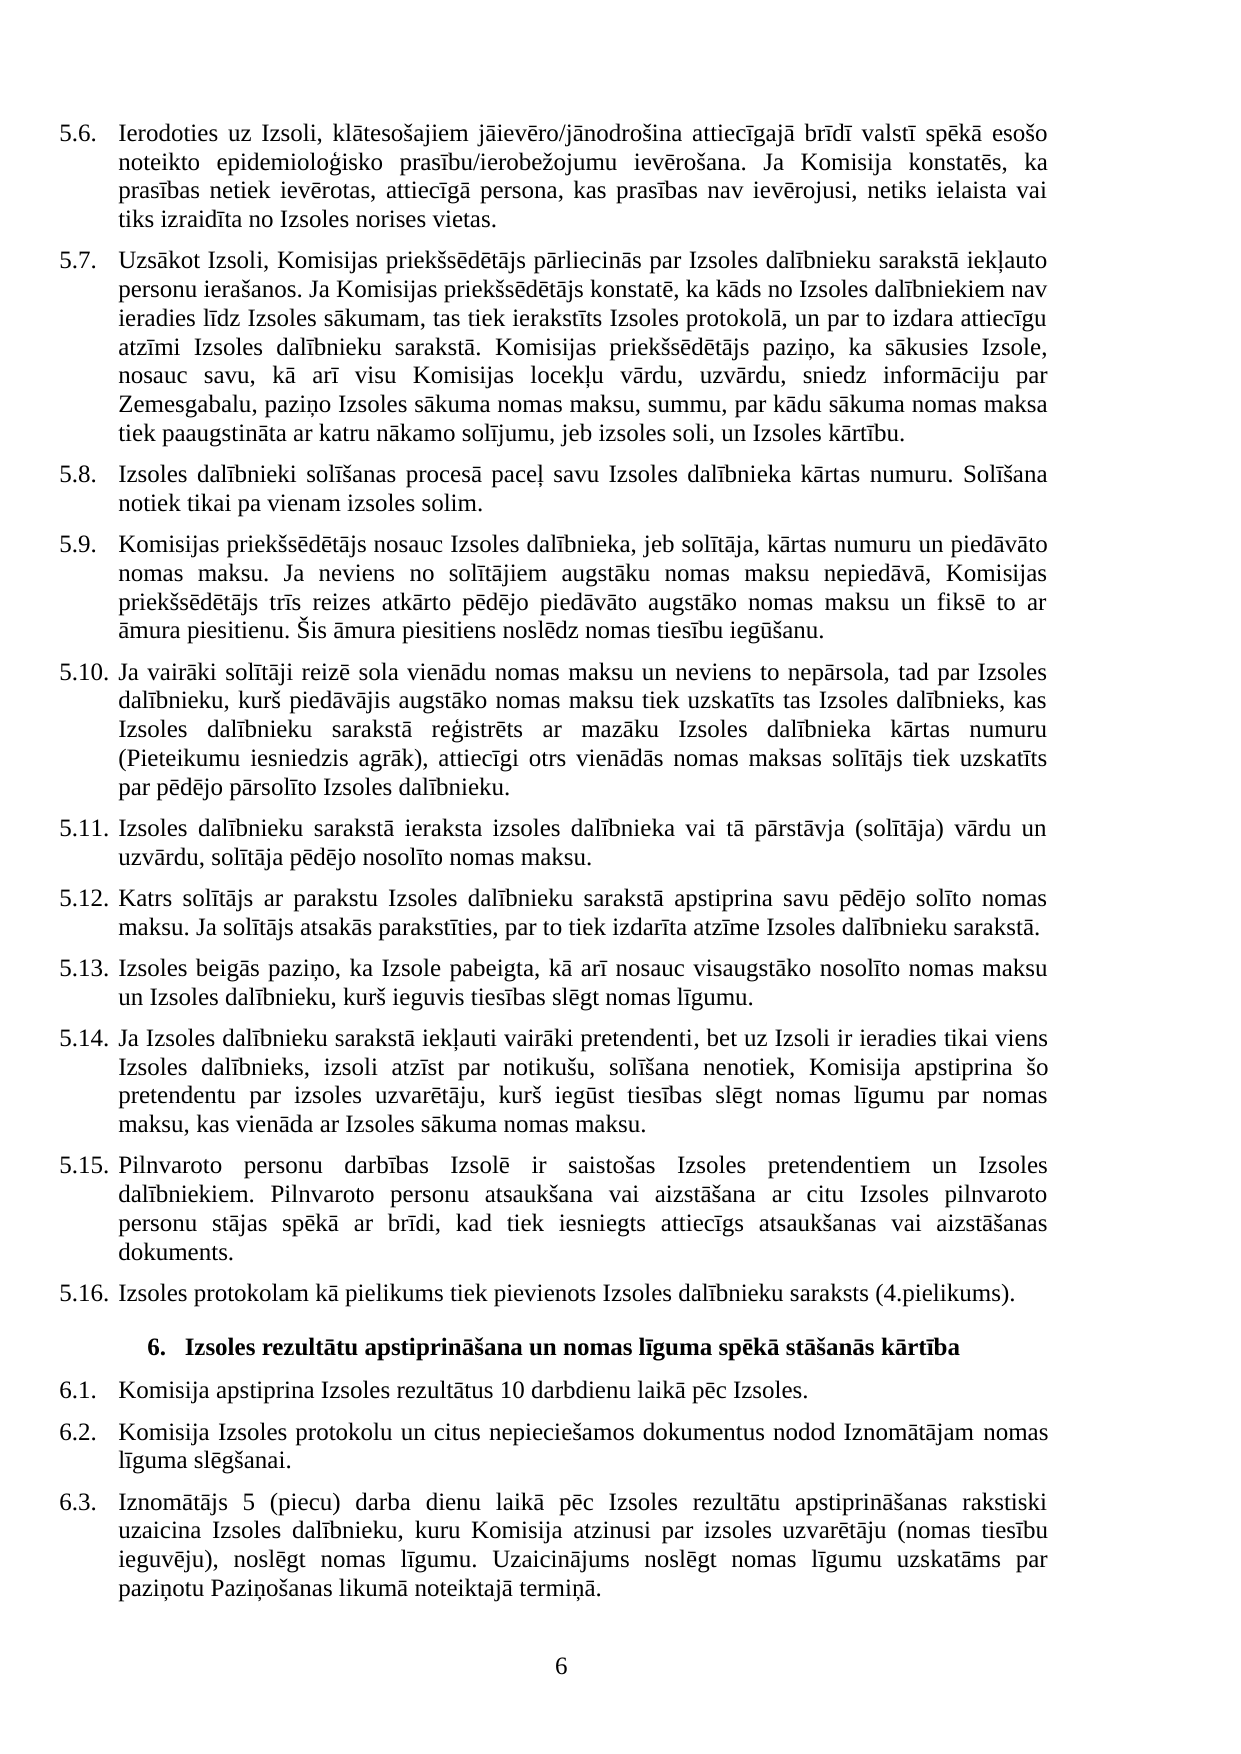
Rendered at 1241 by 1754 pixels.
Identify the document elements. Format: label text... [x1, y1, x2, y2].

subtitle Izsoles rezultātu apstiprināšana un nomas līguma spēkā stāšanās kārtība [59, 1332, 1048, 1361]
list Izsoles protokolam kā pielikums tiek pievienots Izsoles dalībnieku saraksts (4.pielikums). [59, 1278, 1048, 1307]
list Ja vairāki solītāji reizē sola vienādu nomas maksu un neviens to nepārsola, tad par Izsoles dalībnieku, kurš piedāvājis augstāko nomas maksu tiek uzskatīts tas Izsoles dalībnieks, kas Izsoles dalībnieku sarakstā reģistrēts ar mazāku Izsoles dalībnieka kārtas numuru (Pieteikumu iesniedzis agrāk), attiecīgi otrs vienādās nomas maksas solītājs tiek uzskatīts par pēdējo pārsolīto Izsoles dalībnieku. [59, 657, 1048, 801]
list Komisijas priekšsēdētājs nosauc Izsoles dalībnieka, jeb solītāja, kārtas numuru un piedāvāto nomas maksu. Ja neviens no solītājiem augstāku nomas maksu nepiedāvā, Komisijas priekšsēdētājs trīs reizes atkārto pēdējo piedāvāto augstāko nomas maksu un fiksē to ar āmura piesitienu. Šis āmura piesitiens noslēdz nomas tiesību iegūšanu. [59, 529, 1048, 644]
list Komisija apstiprina Izsoles rezultātus 10 darbdienu laikā pēc Izsoles. [59, 1375, 1048, 1404]
list Katrs solītājs ar parakstu Izsoles dalībnieku sarakstā apstiprina savu pēdējo solīto nomas maksu. Ja solītājs atsakās parakstīties, par to tiek izdarīta atzīme Izsoles dalībnieku sarakstā. [59, 883, 1048, 941]
list Izsoles beigās paziņo, ka Izsole pabeigta, kā arī nosauc visaugstāko nosolīto nomas maksu un Izsoles dalībnieku, kurš ieguvis tiesības slēgt nomas līgumu. [59, 953, 1048, 1011]
list Uzsākot Izsoli, Komisijas priekšsēdētājs pārliecinās par Izsoles dalībnieku sarakstā iekļauto personu ierašanos. Ja Komisijas priekšsēdētājs konstatē, ka kāds no Izsoles dalībniekiem nav ieradies līdz Izsoles sākumam, tas tiek ierakstīts Izsoles protokolā, un par to izdara attiecīgu atzīmi Izsoles dalībnieku sarakstā. Komisijas priekšsēdētājs paziņo, ka sākusies Izsole, nosauc savu, kā arī visu Komisijas locekļu vārdu, uzvārdu, sniedz informāciju par Zemesgabalu, paziņo Izsoles sākuma nomas maksu, summu, par kādu sākuma nomas maksa tiek paaugstināta ar katru nākamo solījumu, jeb izsoles soli, un Izsoles kārtību. [59, 246, 1048, 447]
list Izsoles dalībnieku sarakstā ieraksta izsoles dalībnieka vai tā pārstāvja (solītāja) vārdu un uzvārdu, solītāja pēdējo nosolīto nomas maksu. [59, 813, 1048, 871]
list Ierodoties uz Izsoli, klātesošajiem jāievēro/jānodrošina attiecīgajā brīdī valstī spēkā esošo noteikto epidemioloģisko prasību/ierobežojumu ievērošana. Ja Komisija konstatēs, ka prasības netiek ievērotas, attiecīgā persona, kas prasības nav ievērojusi, netiks ielaista vai tiks izraidīta no Izsoles norises vietas. [59, 118, 1048, 233]
list Izsoles dalībnieki solīšanas procesā paceļ savu Izsoles dalībnieka kārtas numuru. Solīšana notiek tikai pa vienam izsoles solim. [59, 459, 1048, 517]
list Komisija Izsoles protokolu un citus nepieciešamos dokumentus nodod Iznomātājam nomas līguma slēgšanai. [59, 1417, 1048, 1474]
list Pilnvaroto personu darbības Izsolē ir saistošas Izsoles pretendentiem un Izsoles dalībniekiem. Pilnvaroto personu atsaukšana vai aizstāšana ar citu Izsoles pilnvaroto personu stājas spēkā ar brīdi, kad tiek iesniegts attiecīgs atsaukšanas vai aizstāšanas dokuments. [59, 1151, 1048, 1266]
list Ja Izsoles dalībnieku sarakstā iekļauti vairāki pretendenti, bet uz Izsoli ir ieradies tikai viens Izsoles dalībnieks, izsoli atzīst par notikušu, solīšana nenotiek, Komisija apstiprina šo pretendentu par izsoles uzvarētāju, kurš iegūst tiesības slēgt nomas līgumu par nomas maksu, kas vienāda ar Izsoles sākuma nomas maksu. [59, 1023, 1048, 1138]
list Iznomātājs 5 (piecu) darba dienu laikā pēc Izsoles rezultātu apstiprināšanas rakstiski uzaicina Izsoles dalībnieku, kuru Komisija atzinusi par izsoles uzvarētāju (nomas tiesību ieguvēju), noslēgt nomas līgumu. Uzaicinājums noslēgt nomas līgumu uzskatāms par paziņotu Paziņošanas likumā noteiktajā termiņā. [59, 1487, 1048, 1602]
